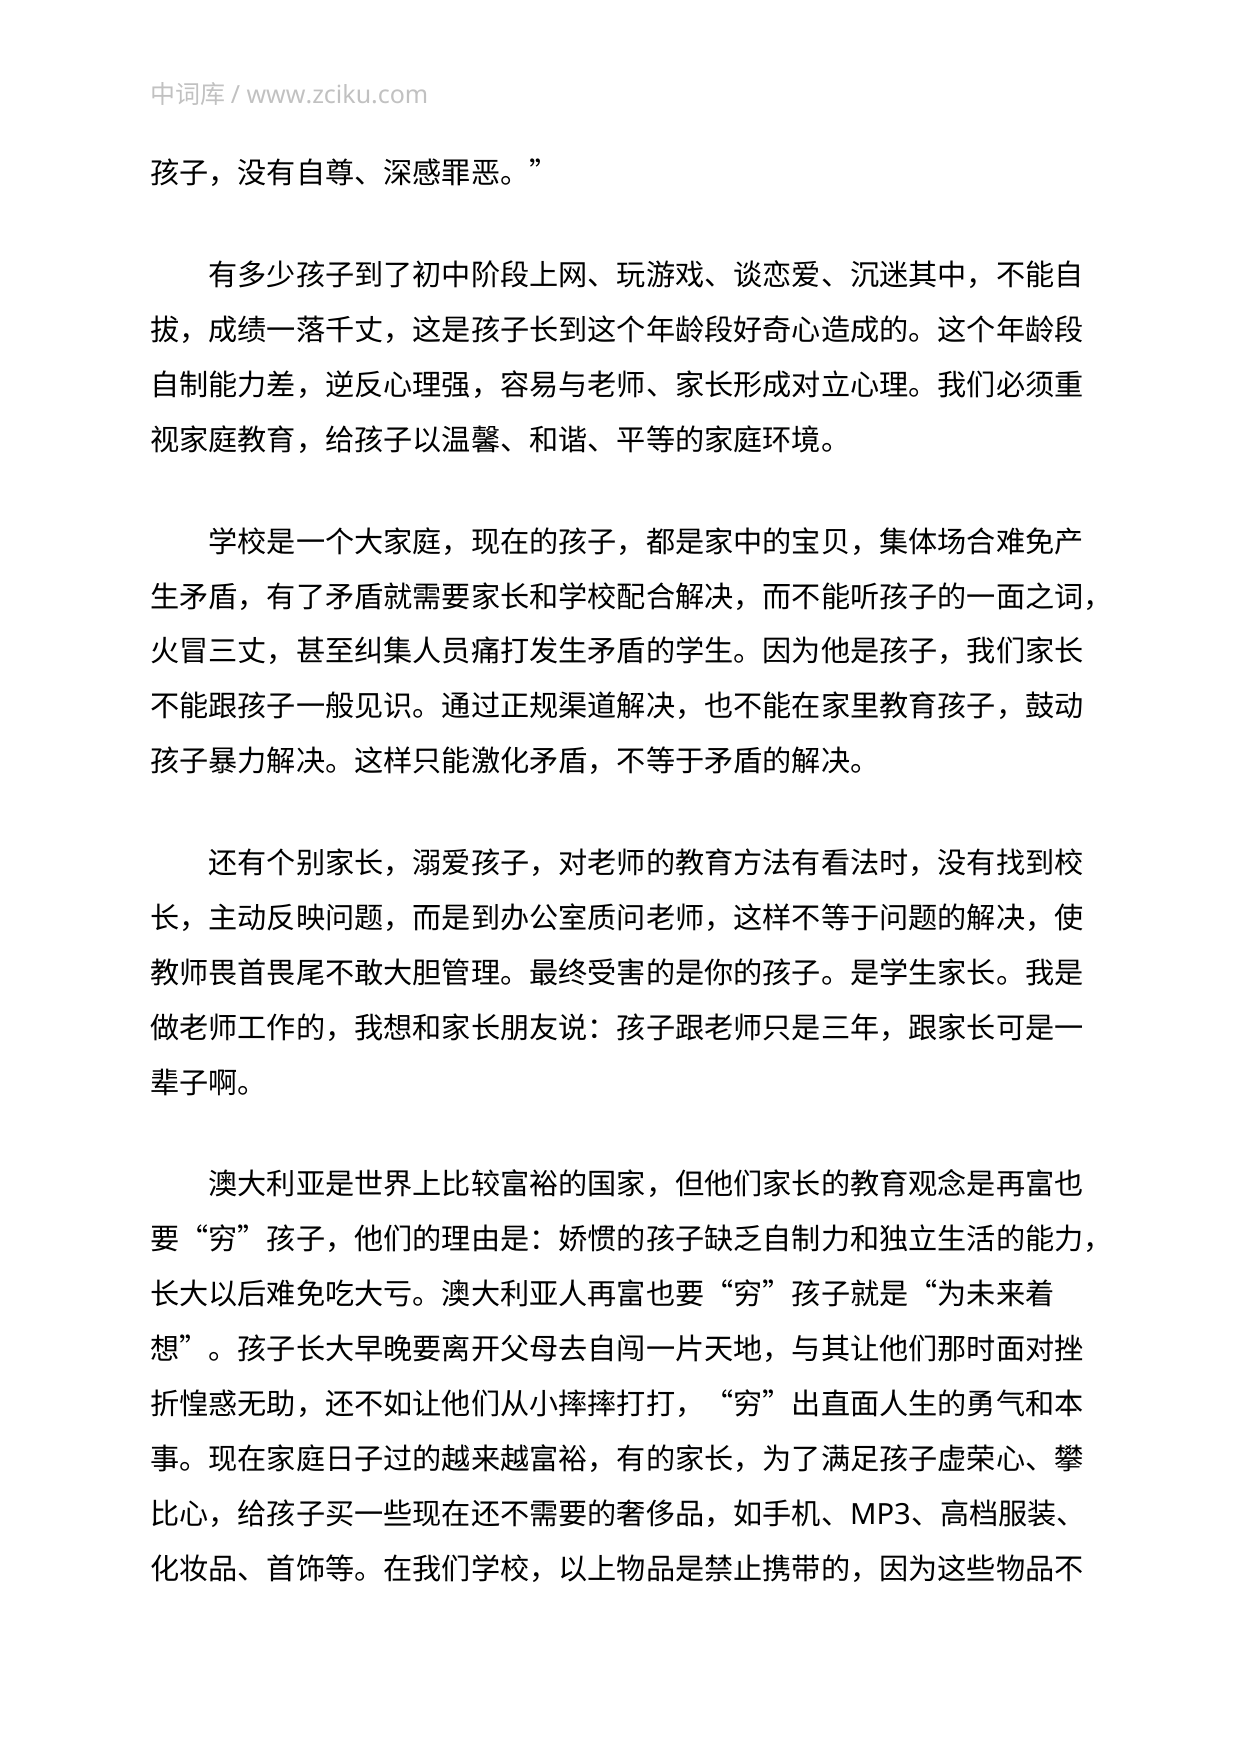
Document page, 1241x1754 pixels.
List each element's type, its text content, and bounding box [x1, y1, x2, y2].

text 还有个别家长，溺爱孩子，对老师的教育方法有看法时，没有找到校长，主动反映问题，而是到办公室质问老师，这样不等于问题的解决，使教师畏首畏尾不敢大胆管理。最终受害的是你的孩子。是学生家长。我是做老师工作的，我想和家长朋友说：孩子跟老师只是三年，跟家长可是一辈子啊。 [150, 839, 1090, 1101]
text 学校是一个大家庭，现在的孩子，都是家中的宝贝，集体场合难免产生矛盾，有了矛盾就需要家长和学校配合解决，而不能听孩子的一面之词，火冒三丈，甚至纠集人员痛打发生矛盾的学生。因为他是孩子，我们家长不能跟孩子一般见识。通过正规渠道解决，也不能在家里教育孩子，鼓动孩子暴力解决。这样只能激化矛盾，不等于矛盾的解决。 [150, 518, 1090, 780]
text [150, 150, 1090, 192]
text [150, 1161, 1090, 1588]
text 有多少孩子到了初中阶段上网、玩游戏、谈恋爱、沉迷其中，不能自拔，成绩一落千丈，这是孩子长到这个年龄段好奇心造成的。这个年龄段自制能力差，逆反心理强，容易与老师、家长形成对立心理。我们必须重视家庭教育，给孩子以温馨、和谐、平等的家庭环境。 [150, 252, 1090, 459]
